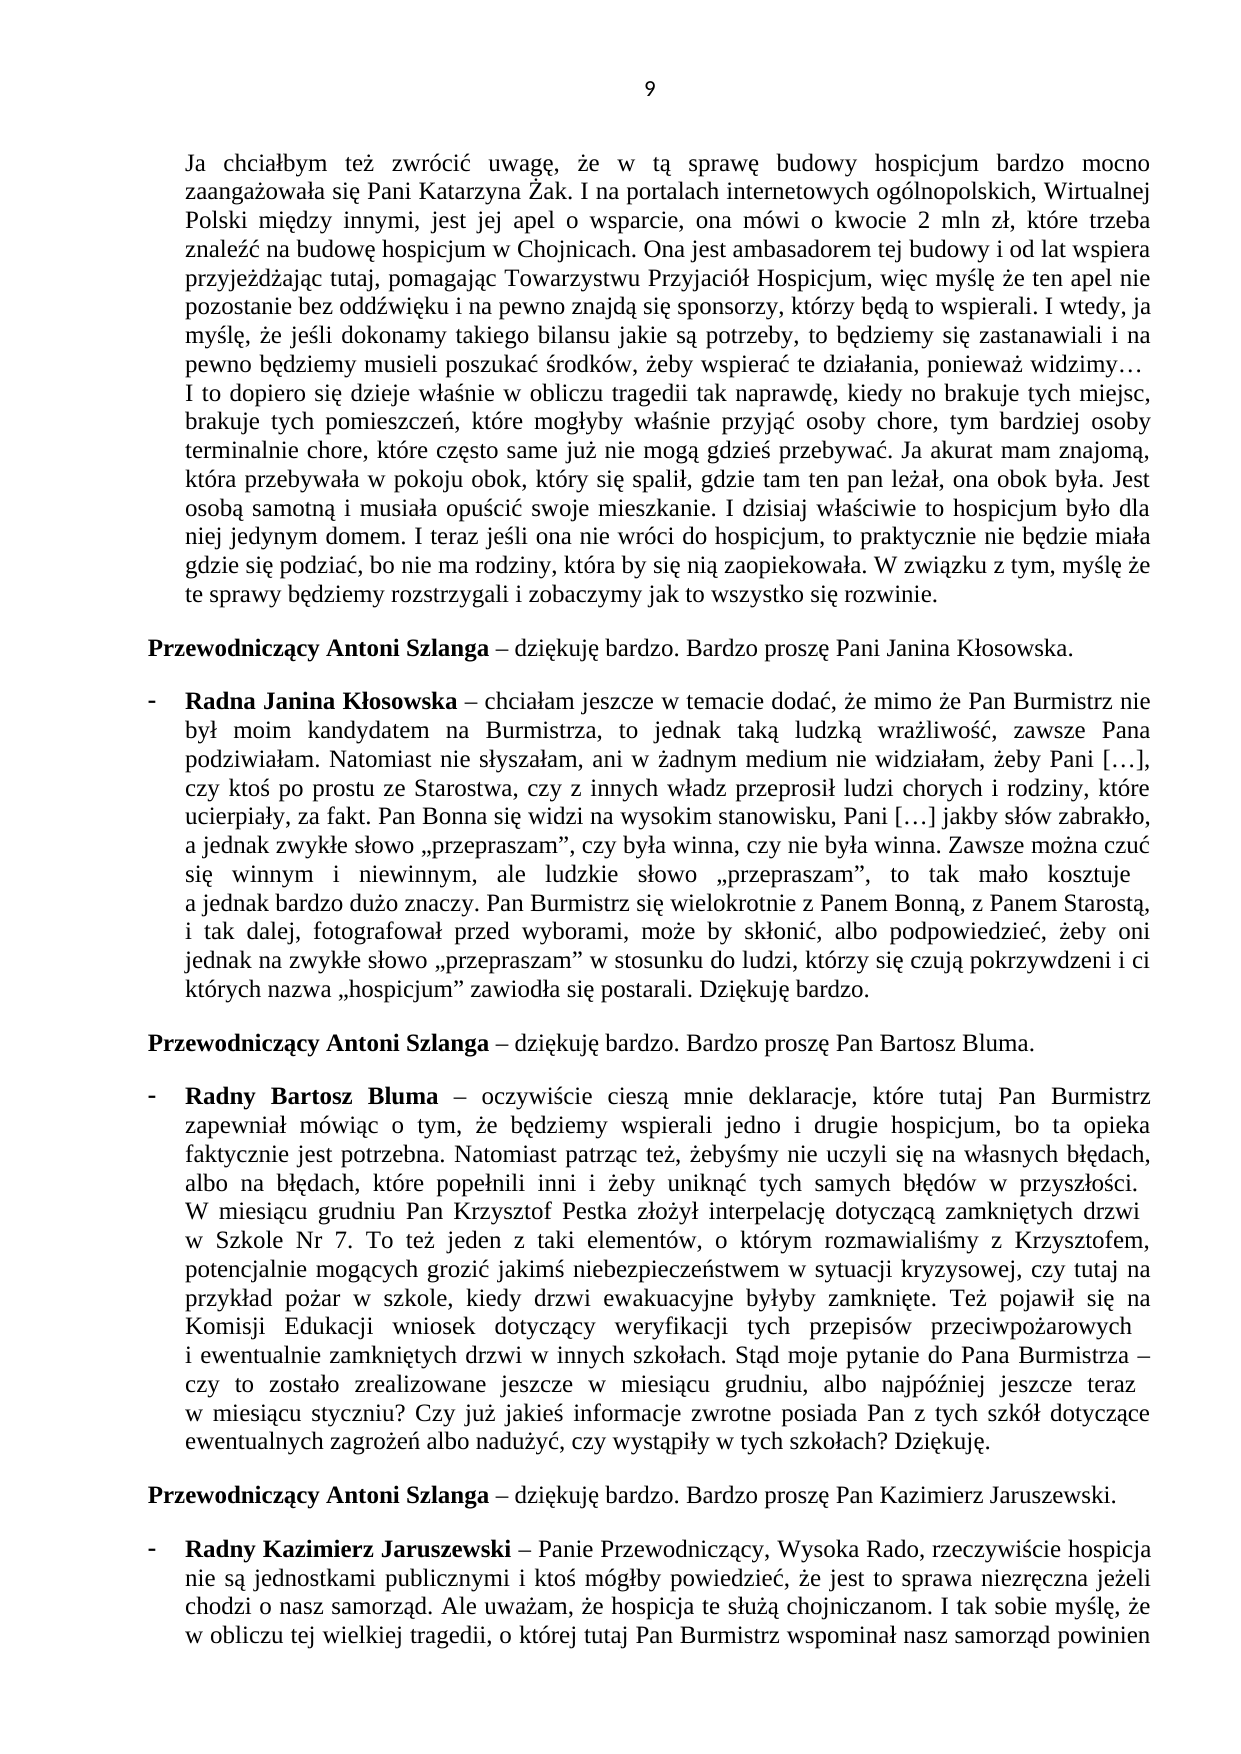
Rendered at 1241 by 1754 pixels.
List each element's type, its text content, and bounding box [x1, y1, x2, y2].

text Ja chciałbym też zwrócić uwagę, że w tą sprawę budowy hospicjum bardzo mocno zaangażowała się Pani Katarzyna Żak. I na portalach internetowych ogólnopolskich, Wirtualnej Polski między innymi, jest jej apel o wsparcie, ona mówi o kwocie 2 mln zł, które trzeba znaleźć na budowę hospicjum w Chojnicach. Ona jest ambasadorem tej budowy i od lat wspiera przyjeżdżając tutaj, pomagając Towarzystwu Przyjaciół Hospicjum, więc myślę że ten apel nie pozostanie bez oddźwięku i na pewno znajdą się sponsorzy, którzy będą to wspierali. I wtedy, ja myślę, że jeśli dokonamy takiego bilansu jakie są potrzeby, to będziemy się zastanawiali i na pewno będziemy musieli poszukać środków, żeby wspierać te działania, ponieważ widzimy… I to dopiero się dzieje właśnie w obliczu tragedii tak naprawdę, kiedy no brakuje tych miejsc, brakuje tych pomieszczeń, które mogłyby właśnie przyjąć osoby chore, tym bardziej osoby terminalnie chore, które często same już nie mogą gdzieś przebywać. Ja akurat mam znajomą, która przebywała w pokoju obok, który się spalił, gdzie tam ten pan leżał, ona obok była. Jest osobą samotną i musiała opuścić swoje mieszkanie. I dzisiaj właściwie to hospicjum było dla niej jedynym domem. I teraz jeśli ona nie wróci do hospicjum, to praktycznie nie będzie miała gdzie się podziać, bo nie ma rodziny, która by się nią zaopiekowała. W związku z tym, myślę że te sprawy będziemy rozstrzygali i zobaczymy jak to wszystko się rozwinie. [185, 148, 1152, 608]
text Przewodniczący Antoni Szlanga – dziękuję bardzo. Bardzo proszę Pan Kazimierz Jaruszewski. [148, 1480, 1152, 1509]
text Przewodniczący Antoni Szlanga – dziękuję bardzo. Bardzo proszę Pani Janina Kłosowska. [148, 633, 1152, 661]
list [148, 1534, 1152, 1649]
text Przewodniczący Antoni Szlanga – dziękuję bardzo. Bardzo proszę Pan Bartosz Bluma. [148, 1028, 1152, 1056]
list Radny Bartosz Bluma – oczywiście cieszą mnie deklaracje, które tutaj Pan Burmistrz zapewniał mówiąc o tym, że będziemy wspierali jedno i drugie hospicjum, bo ta opieka faktycznie jest potrzebna. Natomiast patrząc też, żebyśmy nie uczyli się na własnych błędach, albo na błędach, które popełnili inni i żeby uniknąć tych samych błędów w przyszłości. W miesiącu grudniu Pan Krzysztof Pestka złożył interpelację dotyczącą zamkniętych drzwi w Szkole Nr 7. To też jeden z taki elementów, o którym rozmawialiśmy z Krzysztofem, potencjalnie mogących grozić jakimś niebezpieczeństwem w sytuacji kryzysowej, czy tutaj na przykład pożar w szkole, kiedy drzwi ewakuacyjne byłyby zamknięte. Też pojawił się na Komisji Edukacji wniosek dotyczący weryfikacji tych przepisów przeciwpożarowych i ewentualnie zamkniętych drzwi w innych szkołach. Stąd moje pytanie do Pana Burmistrza – czy to zostało zrealizowane jeszcze w miesiącu grudniu, albo najpóźniej jeszcze teraz w miesiącu styczniu? Czy już jakieś informacje zwrotne posiada Pan z tych szkół dotyczące ewentualnych zagrożeń albo nadużyć, czy wystąpiły w tych szkołach? Dziękuję. [148, 1081, 1152, 1455]
list Radna Janina Kłosowska – chciałam jeszcze w temacie dodać, że mimo że Pan Burmistrz nie był moim kandydatem na Burmistrza, to jednak taką ludzką wrażliwość, zawsze Pana podziwiałam. Natomiast nie słyszałam, ani w żadnym medium nie widziałam, żeby Pani […], czy ktoś po prostu ze Starostwa, czy z innych władz przeprosił ludzi chorych i rodziny, które ucierpiały, za fakt. Pan Bonna się widzi na wysokim stanowisku, Pani […] jakby słów zabrakło, a jednak zwykłe słowo „przepraszam”, czy była winna, czy nie była winna. Zawsze można czuć się winnym i niewinnym, ale ludzkie słowo „przepraszam”, to tak mało kosztuje a jednak bardzo dużo znaczy. Pan Burmistrz się wielokrotnie z Panem Bonną, z Panem Starostą, i tak dalej, fotografował przed wyborami, może by skłonić, albo podpowiedzieć, żeby oni jednak na zwykłe słowo „przepraszam” w stosunku do ludzi, którzy się czują pokrzywdzeni i ci których nazwa „hospicjum” zawiodła się postarali. Dziękuję bardzo. [148, 686, 1152, 1003]
